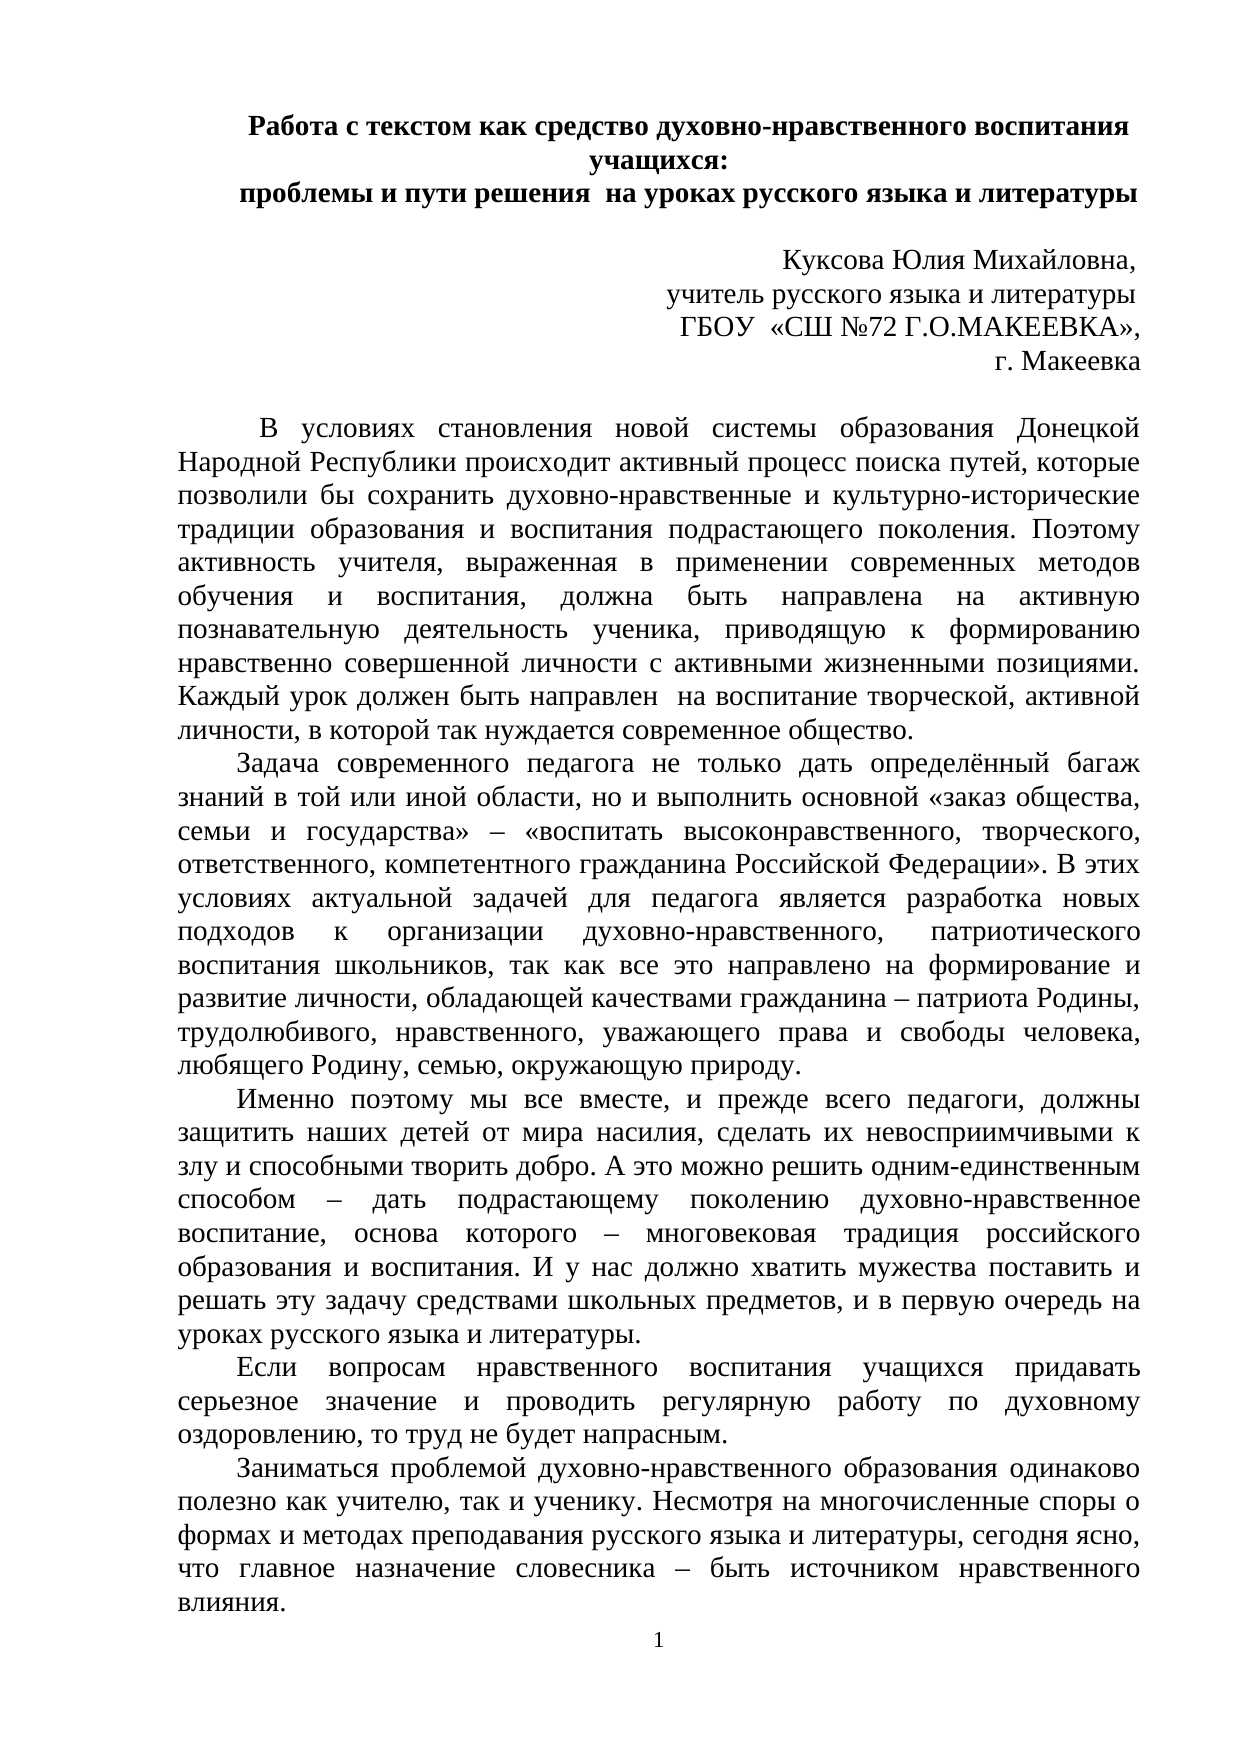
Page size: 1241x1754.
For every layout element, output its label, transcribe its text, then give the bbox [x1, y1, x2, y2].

text ГБОУ «СШ №72 Г.О.МАКЕЕВКА», [177, 309, 1141, 343]
text Если вопросам нравственного воспитания учащихся придавать серьезное значение и проводить регулярную работу по духовному оздоровлению, то труд не будет напрасным. [177, 1349, 1141, 1450]
text Задача современного педагога не только дать определённый багаж знаний в той или иной области, но и выполнить основной «заказ общества, семьи и государства» – «воспитать высоконравственного, творческого, ответственного, компетентного гражданина Российской Федерации». В этих условиях актуальной задачей для педагога является разработка новых подходов к организации духовно-нравственного, патриотического воспитания школьников, так как все это направлено на формирование и развитие личности, обладающей качествами гражданина – патриота Родины, трудолюбивого, нравственного, уважающего права и свободы человека, любящего Родину, семью, окружающую природу. [177, 746, 1141, 1081]
text Заниматься проблемой духовно-нравственного образования одинаково полезно как учителю, так и ученику. Несмотря на многочисленные споры о формах и методах преподавания русского языка и литературы, сегодня ясно, что главное назначение словесника – быть источником нравственного влияния. [177, 1450, 1141, 1618]
text учитель русского языка и литературы [177, 276, 1141, 309]
title проблемы и пути решения на уроках русского языка и литературы [177, 175, 1141, 209]
text В условиях становления новой системы образования Донецкой Народной Республики происходит активный процесс поиска путей, которые позволили бы сохранить духовно-нравственные и культурно-исторические традиции образования и воспитания подрастающего поколения. Поэтому активность учителя, выраженная в применении современных методов обучения и воспитания, должна быть направлена на активную познавательную деятельность ученика, приводящую к формированию нравственно совершенной личности с активными жизненными позициями. Каждый урок должен быть направлен на воспитание творческой, активной личности, в которой так нуждается современное общество. [177, 410, 1141, 746]
text г. Макеевка [177, 343, 1141, 377]
title Работа с текстом как средство духовно-нравственного воспитания учащихся: [177, 108, 1141, 175]
text Именно поэтому мы все вместе, и прежде всего педагоги, должны защитить наших детей от мира насилия, сделать их невосприимчивыми к злу и способными творить добро. А это можно решить одним-единственным способом – дать подрастающему поколению духовно-нравственное воспитание, основа которого – многовековая традиция российского образования и воспитания. И у нас должно хватить мужества поставить и решать эту задачу средствами школьных предметов, и в первую очередь на уроках русского языка и литературы. [177, 1081, 1141, 1349]
text Куксова Юлия Михайловна, [177, 242, 1141, 276]
